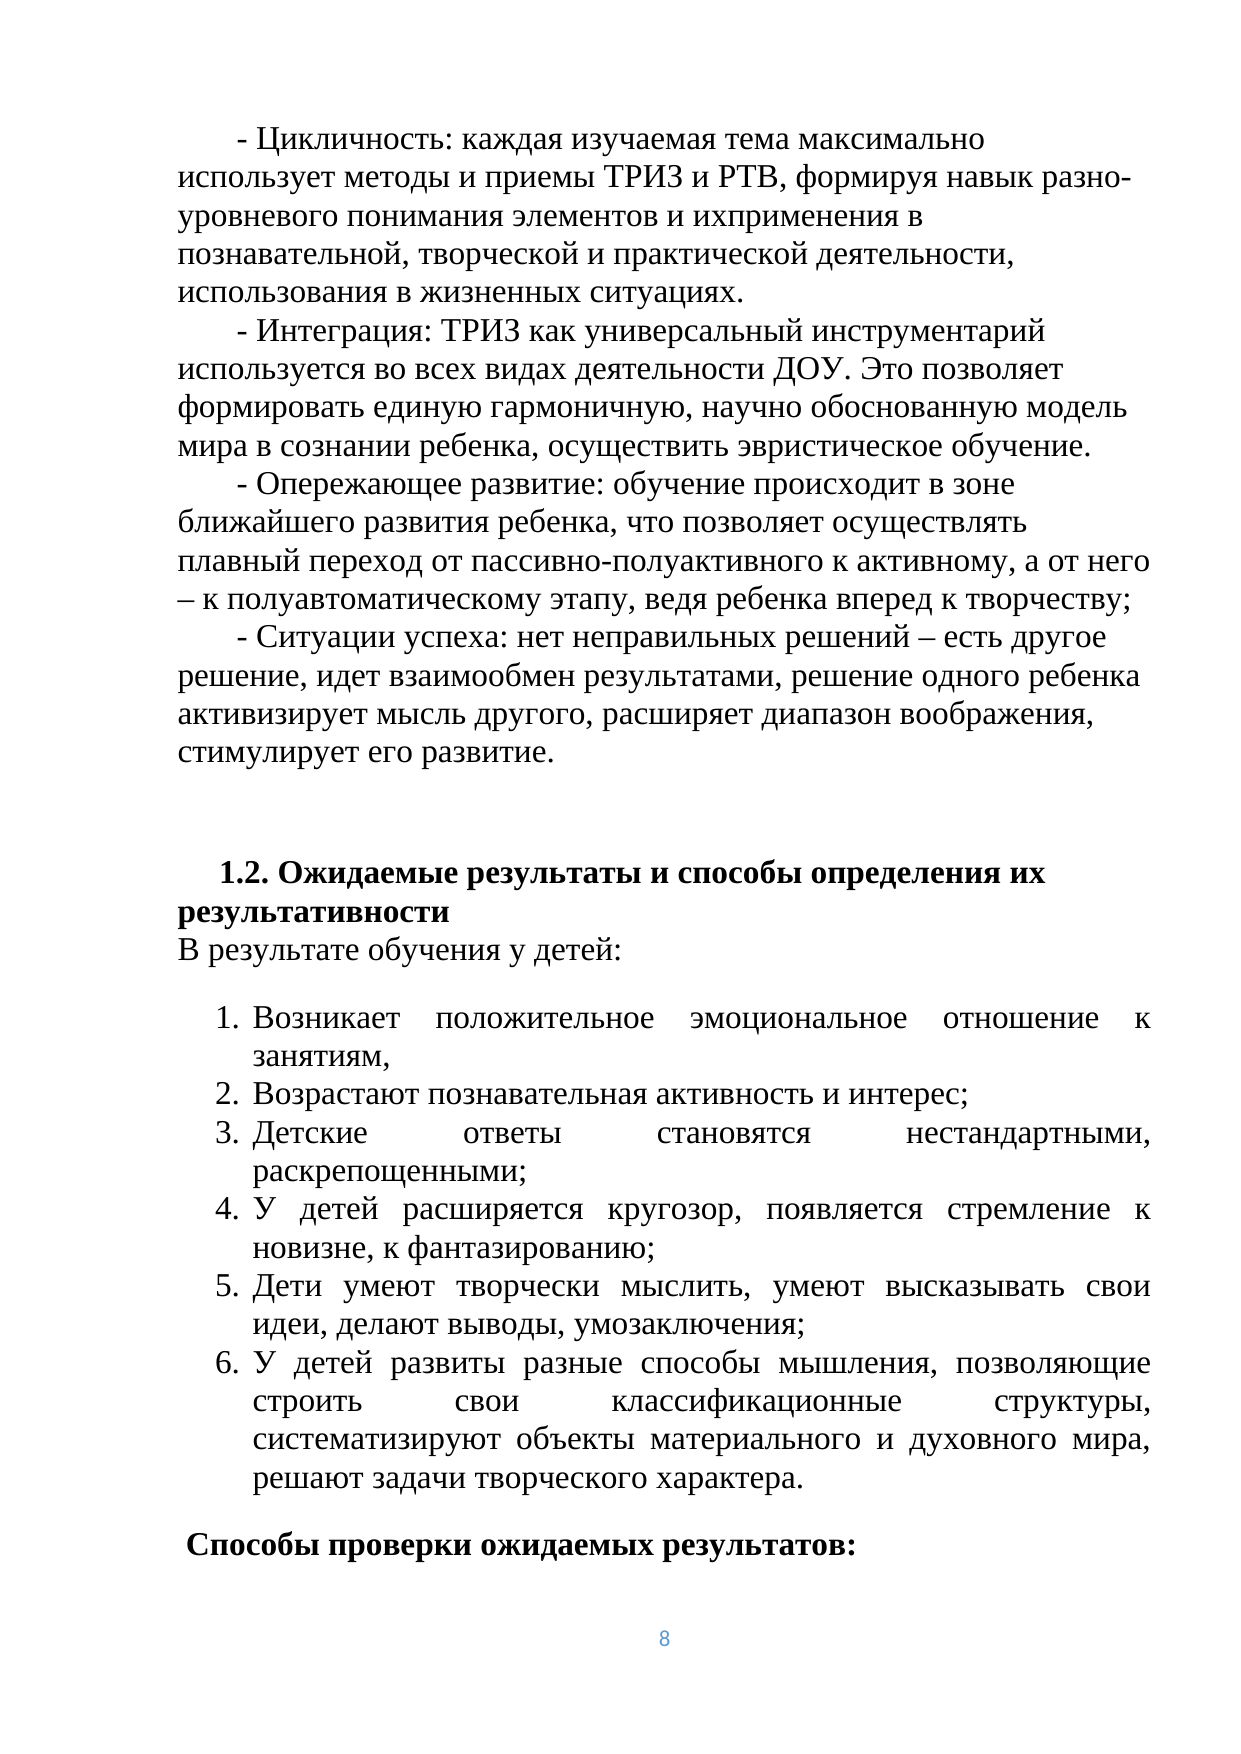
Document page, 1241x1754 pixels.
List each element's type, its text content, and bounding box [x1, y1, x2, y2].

list У детей развиты разные способы мышления, позволяющие строить свои классификационные структуры, систематизируют объекты материального и духовного мира, решают задачи творческого характера. [215, 1342, 1152, 1495]
list Возникает положительное эмоциональное отношение к занятиям, [215, 997, 1152, 1073]
text Способы проверки ожидаемых результатов: [177, 1524, 1152, 1563]
text - Интеграция: ТРИЗ как универсальный инструментарий используется во всех видах деятельности ДОУ. Это позволяет формировать единую гармоничную, научно обоснованную модель мира в сознании ребенка, осуществить эвристическое обучение. [177, 310, 1152, 463]
text - Ситуации успеха: нет неправильных решений – есть другое решение, идет взаимообмен результатами, решение одного ребенка активизирует мысль другого, расширяет диапазон воображения, стимулирует его развитие. [177, 616, 1152, 770]
list У детей расширяется кругозор, появляется стремление к новизне, к фантазированию; [215, 1188, 1152, 1265]
list Детские ответы становятся нестандартными, раскрепощенными; [215, 1112, 1152, 1188]
text - Опережающее развитие: обучение происходит в зоне ближайшего развития ребенка, что позволяет осуществлять плавный переход от пассивно-полуактивного к активному, а от него – к полуавтоматическому этапу, ведя ребенка вперед к творчеству; [177, 463, 1152, 616]
text 1.2. Ожидаемые результаты и способы определения их результативности [177, 853, 1152, 929]
list Возрастают познавательная активность и интерес; [215, 1073, 1152, 1112]
text - Цикличность: каждая изучаемая тема максимально использует методы и приемы ТРИЗ и РТВ, формируя навык разно-уровневого понимания элементов и ихприменения в познавательной, творческой и практической деятельности, использования в жизненных ситуациях. [177, 118, 1152, 310]
list Дети умеют творчески мыслить, умеют высказывать свои идеи, делают выводы, умозаключения; [215, 1265, 1152, 1342]
text В результате обучения у детей: [177, 929, 1152, 968]
